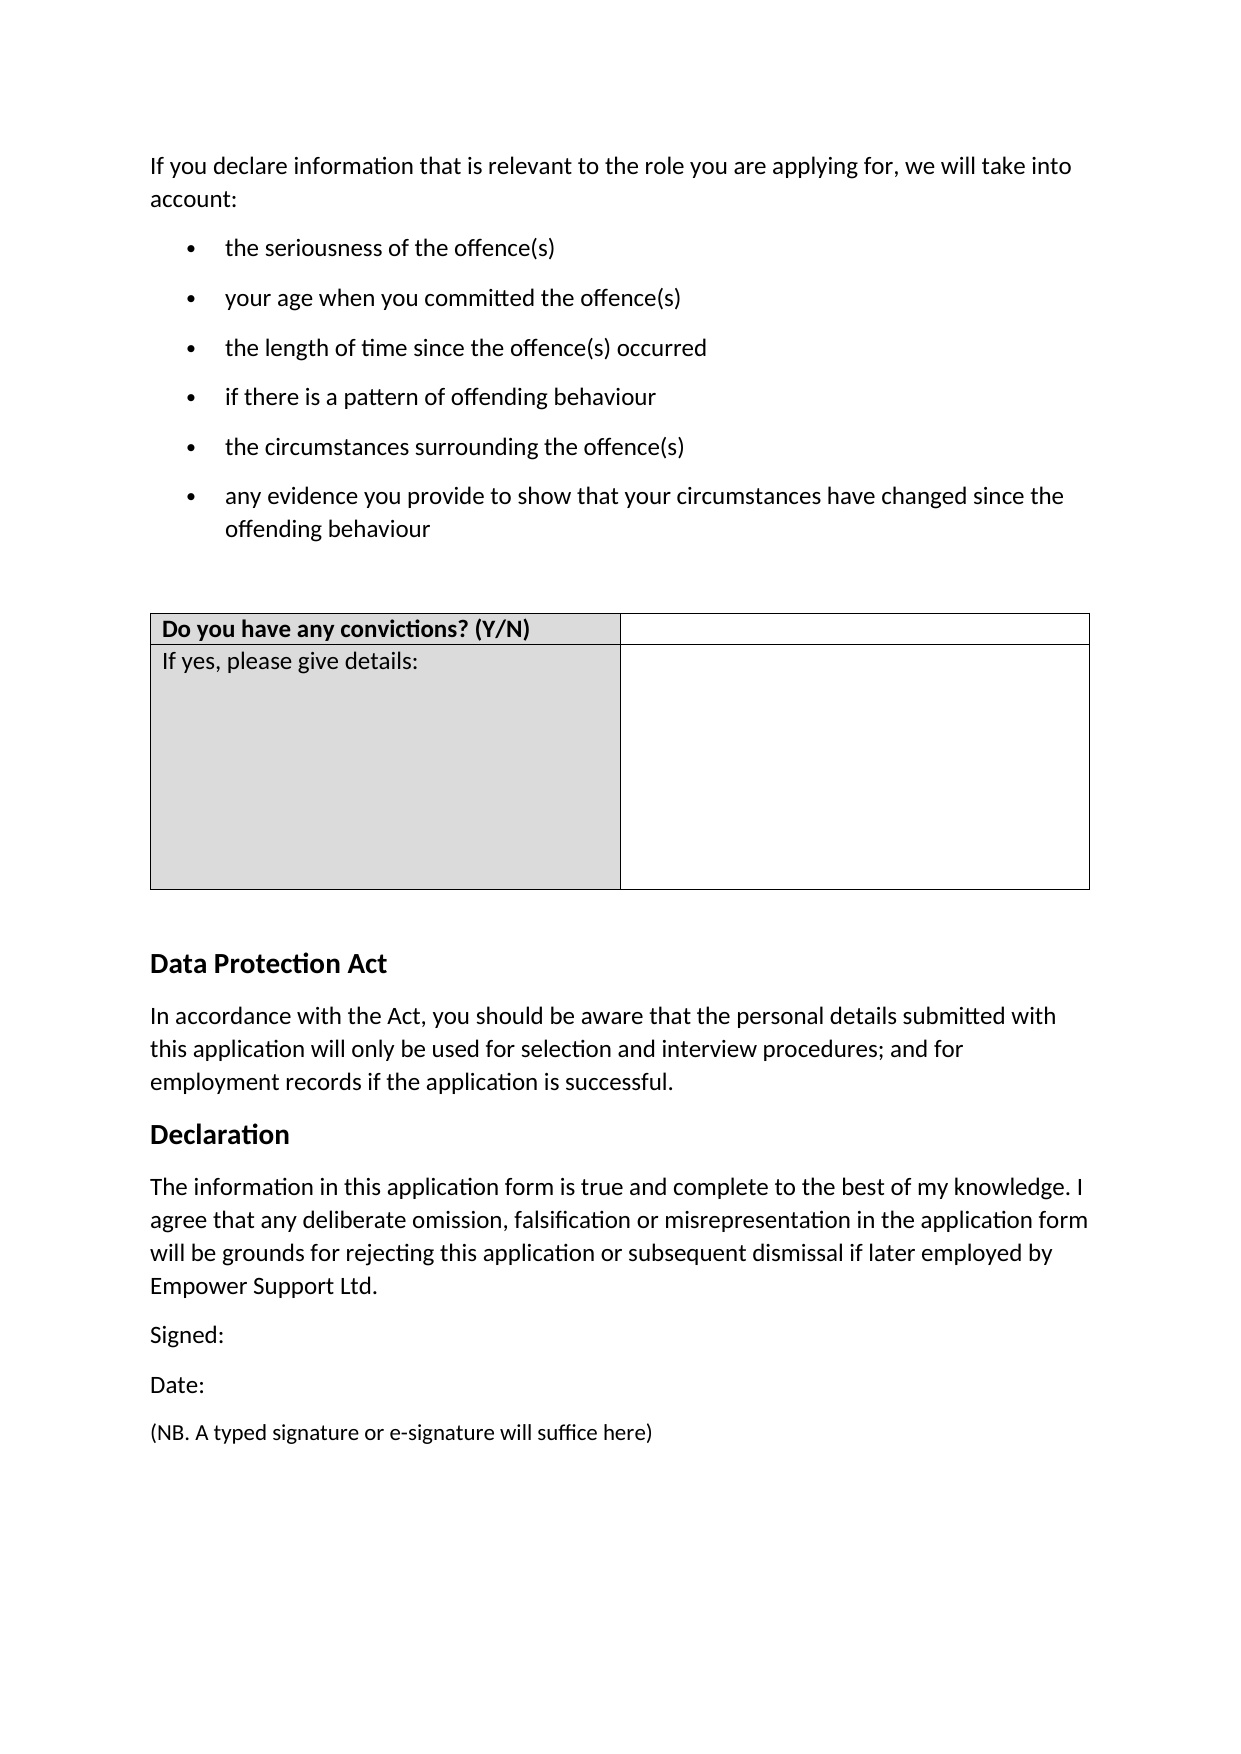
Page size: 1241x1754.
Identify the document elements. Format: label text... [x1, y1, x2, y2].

text The information in this application form is true and complete to the best of my knowledge. I agree that any deliberate omission, falsification or misrepresentation in the application form will be grounds for rejecting this application or subsequent dismissal if later employed by Empower Support Ltd. [150, 1171, 1090, 1300]
table_cell If yes, please give details: [151, 645, 620, 889]
list the length of time since the offence(s) occurred [187, 332, 1090, 362]
table_cell [621, 645, 1089, 889]
list if there is a pattern of offending behaviour [187, 381, 1090, 412]
text Declaration [150, 1116, 1090, 1152]
text (NB. A typed signature or e-signature will suffice here) [150, 1418, 1090, 1447]
table_header [621, 614, 1089, 644]
text If you declare information that is relevant to the role you are applying for, we will take into account: [150, 150, 1090, 213]
list the seriousness of the offence(s) [187, 232, 1090, 263]
text In accordance with the Act, you should be aware that the personal details submitted with this application will only be used for selection and interview procedures; and for employment records if the application is successful. [150, 1001, 1090, 1097]
table_header Do you have any convictions? (Y/N) [151, 614, 620, 644]
text Signed: [150, 1319, 1090, 1350]
list any evidence you provide to show that your circumstances have changed since the offending behaviour [187, 480, 1090, 544]
text Data Protection Act [150, 945, 1090, 981]
text Date: [150, 1369, 1090, 1399]
list your age when you committed the offence(s) [187, 282, 1090, 313]
list the circumstances surrounding the offence(s) [187, 431, 1090, 461]
